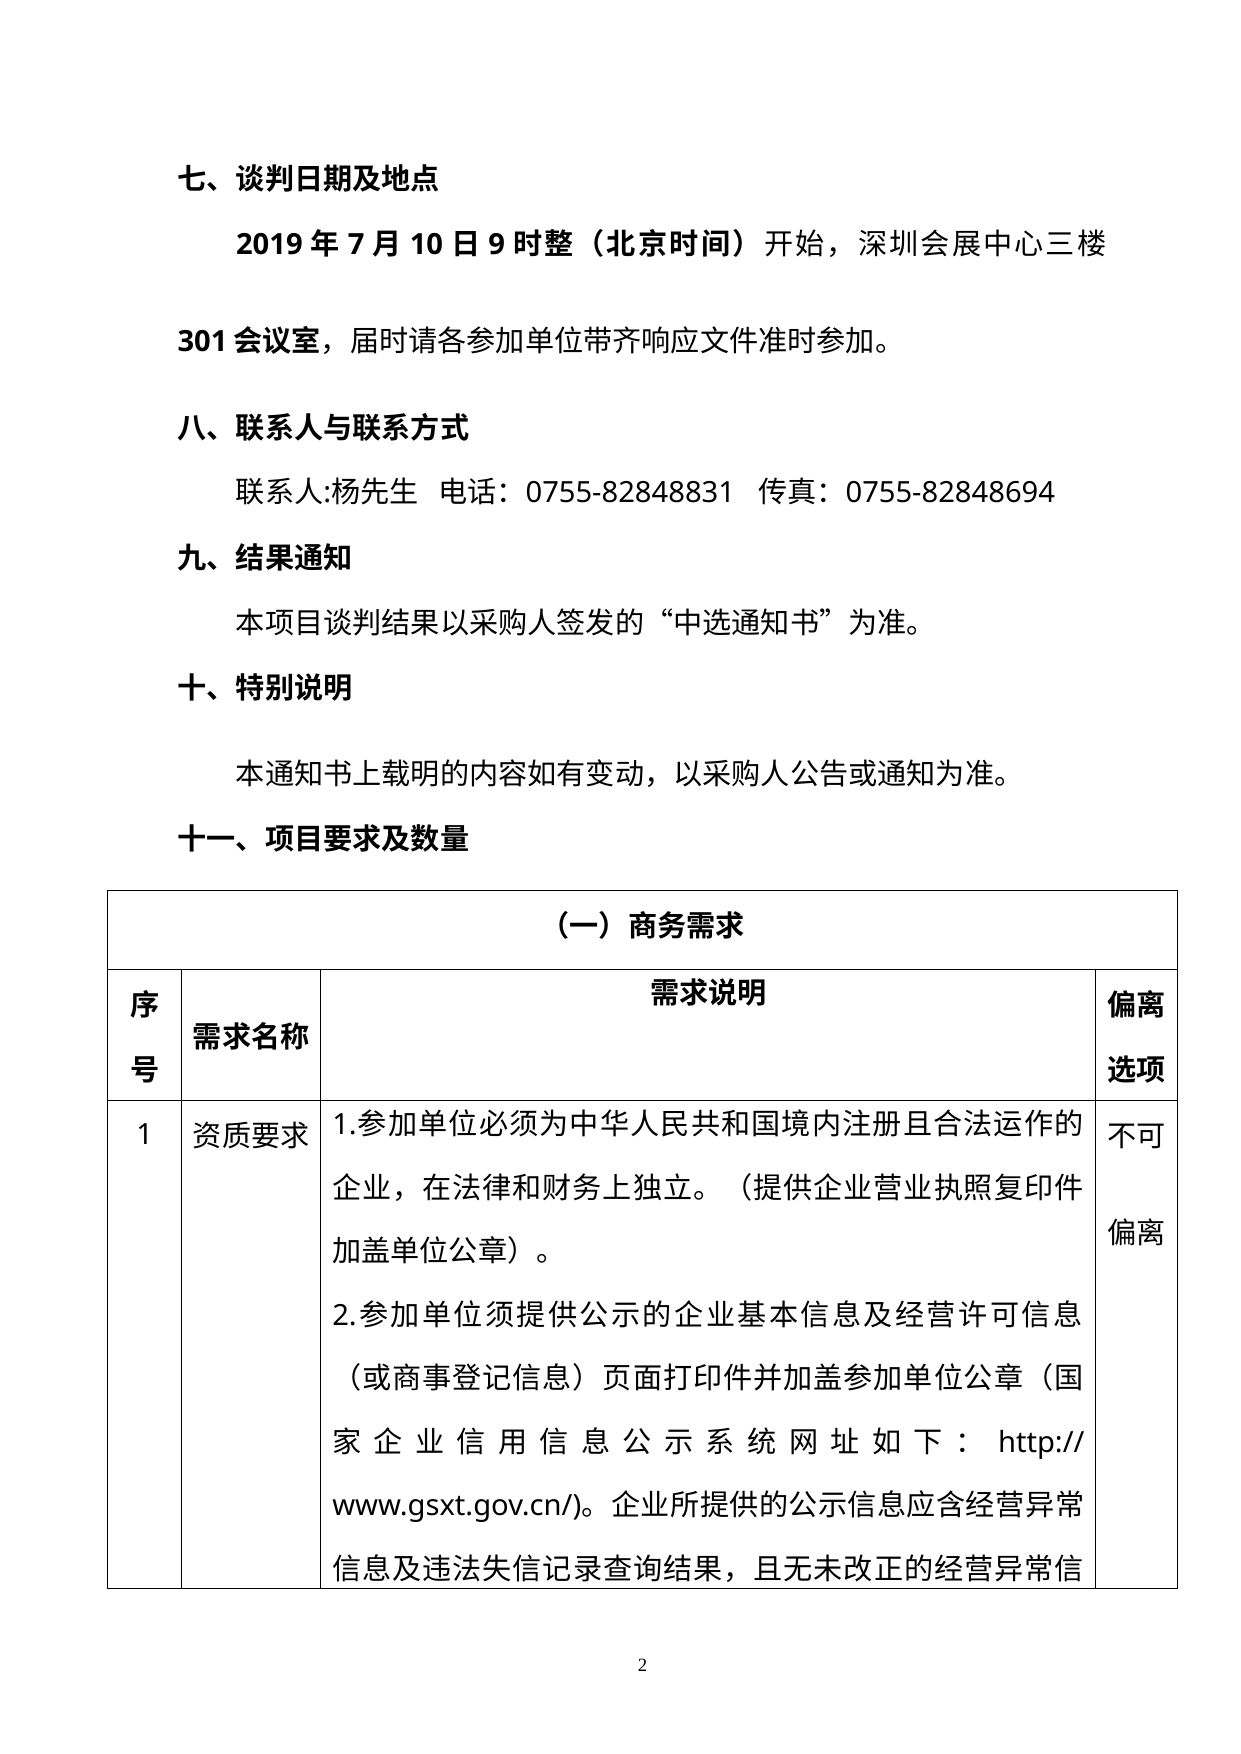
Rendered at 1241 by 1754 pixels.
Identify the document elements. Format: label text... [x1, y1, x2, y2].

table_cell 资质要求 [182, 1101, 320, 1587]
text 联系人:杨先生 电话：0755-82848831 传真：0755-82848694 [177, 458, 1107, 523]
table_header （一）商务需求 [108, 891, 1177, 969]
table_cell 1 [108, 1101, 181, 1587]
text 本项目谈判结果以采购人签发的“中选通知书”为准。 [177, 588, 1107, 653]
table_cell 需求说明 [321, 970, 1095, 1100]
list 联系人与联系方式 [177, 393, 1107, 458]
text 2019年7月10日9时整（北京时间）开始，深圳会展中心三楼301会议室，届时请各参加单位带齐响应文件准时参加。 [177, 209, 1107, 372]
text 本通知书上载明的内容如有变动，以采购人公告或通知为准。 [177, 739, 1107, 804]
list 项目要求及数量 [177, 804, 1107, 869]
list 特别说明 [177, 653, 1107, 718]
table_cell 偏离选项 [1096, 970, 1177, 1100]
table_cell 序号 [108, 970, 181, 1100]
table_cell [321, 1101, 1095, 1587]
list 结果通知 [177, 523, 1107, 588]
list 谈判日期及地点 [177, 144, 1107, 209]
table_cell 不可偏离 [1096, 1101, 1177, 1587]
table_cell 需求名称 [182, 970, 320, 1100]
